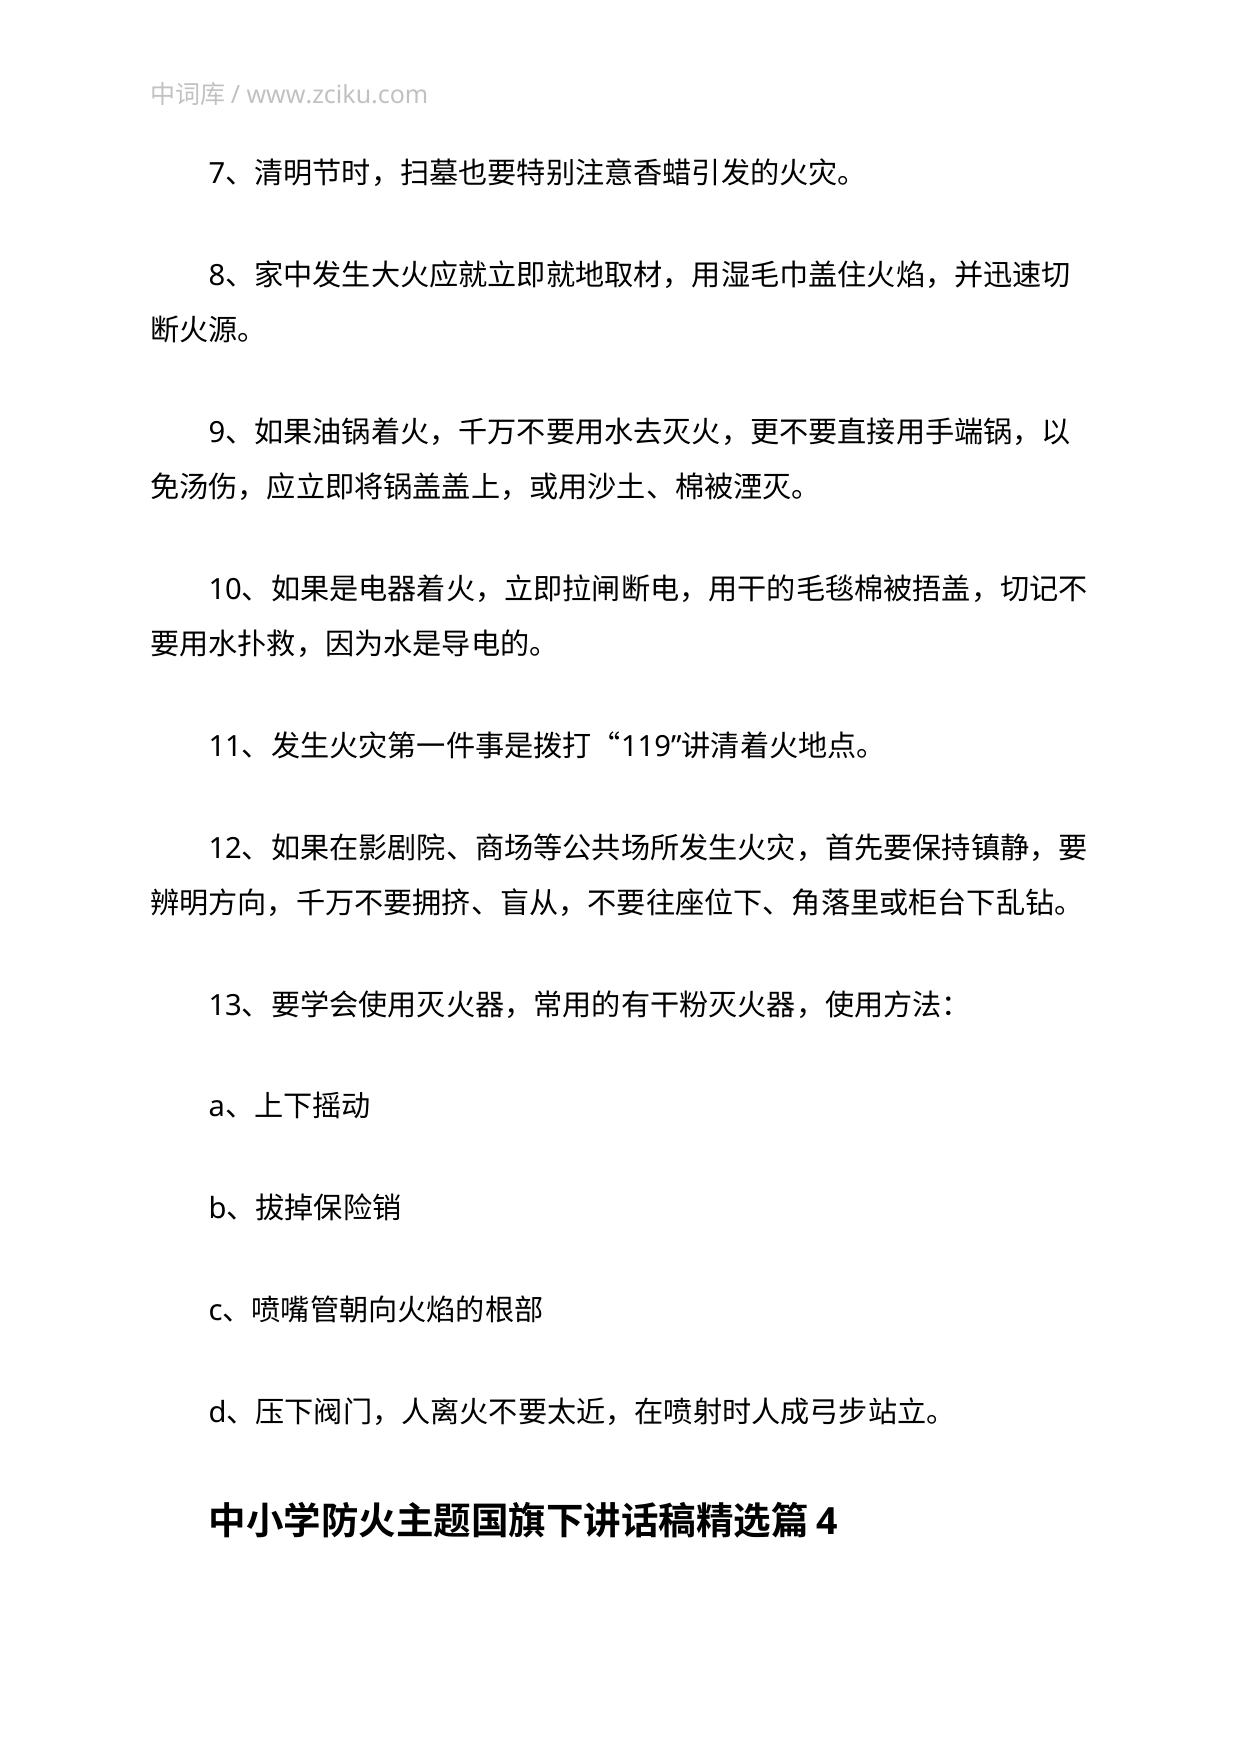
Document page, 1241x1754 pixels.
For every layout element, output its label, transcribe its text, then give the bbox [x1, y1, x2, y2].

text b、拔掉保险销 [150, 1185, 1090, 1227]
text 9、如果油锅着火，千万不要用水去灭火，更不要直接用手端锅，以免汤伤，应立即将锅盖盖上，或用沙土、棉被湮灭。 [150, 409, 1090, 506]
text d、压下阀门，人离火不要太近，在喷射时人成弓步站立。 [150, 1389, 1090, 1431]
text 10、如果是电器着火，立即拉闸断电，用干的毛毯棉被捂盖，切记不要用水扑救，因为水是导电的。 [150, 566, 1090, 663]
text c、喷嘴管朝向火焰的根部 [150, 1287, 1090, 1329]
text 12、如果在影剧院、商场等公共场所发生火灾，首先要保持镇静，要辨明方向，千万不要拥挤、盲从，不要往座位下、角落里或柜台下乱钻。 [150, 824, 1090, 922]
text a、上下摇动 [150, 1083, 1090, 1125]
text 8、家中发生大火应就立即就地取材，用湿毛巾盖住火焰，并迅速切断火源。 [150, 252, 1090, 349]
text 7、清明节时，扫墓也要特别注意香蜡引发的火灾。 [150, 150, 1090, 192]
text 中小学防火主题国旗下讲话稿精选篇4 [150, 1491, 1090, 1545]
text 13、要学会使用灭火器，常用的有干粉灭火器，使用方法： [150, 981, 1090, 1023]
text 11、发生火灾第一件事是拨打“119”讲清着火地点。 [150, 722, 1090, 765]
